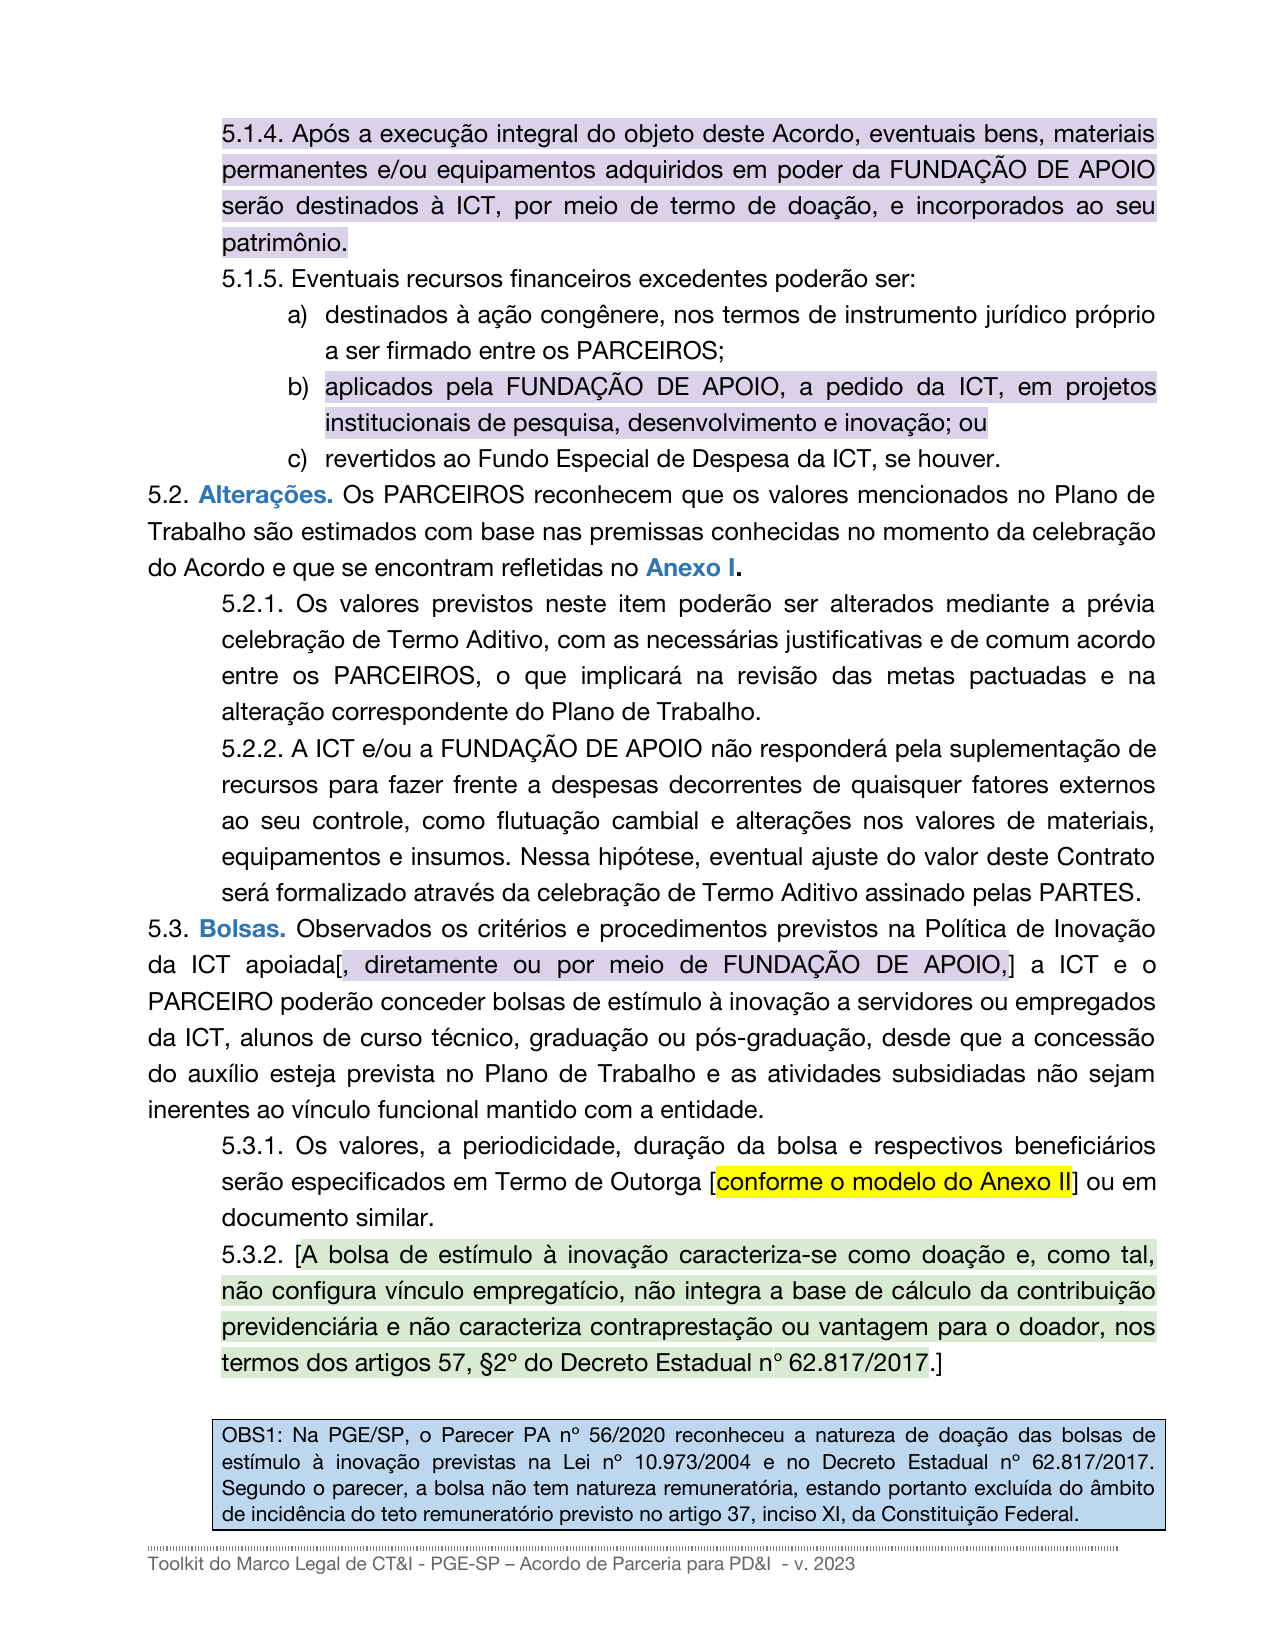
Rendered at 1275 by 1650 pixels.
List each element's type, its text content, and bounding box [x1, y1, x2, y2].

list destinados à ação congênere, nos termos de instrumento jurídico próprio a ser firmado entre os PARCEIROS; [287, 299, 1157, 366]
list aplicados pela FUNDAÇÃO DE APOIO, a pedido da ICT, em projetos institucionais de pesquisa, desenvolvimento e inovação; ou [287, 371, 1157, 439]
text 5.2. Alterações. Os PARCEIROS reconhecem que os valores mencionados no Plano de Trabalho são estimados com base nas premissas conhecidas no momento da celebração do Acordo e que se encontram refletidas no Anexo I. [148, 479, 1157, 583]
text 5.1.4. Após a execução integral do objeto deste Acordo, eventuais bens, materiais permanentes e/ou equipamentos adquiridos em poder da FUNDAÇÃO DE APOIO serão destinados à ICT, por meio de termo de doação, e incorporados ao seu patrimônio. [222, 222, 1157, 258]
text 5.3.2. [A bolsa de estímulo à inovação caracteriza-se como doação e, como tal, não configura vínculo empregatício, não integra a base de cálculo da contribuição previdenciária e não caracteriza contraprestação ou vantagem para o doador, nos termos dos artigos 57, §2º do Decreto Estadual no 62.817/2017.] [221, 1342, 1157, 1378]
text 5.3.1. Os valores, a periodicidade, duração da bolsa e respectivos beneficiários serão especificados em Termo de Outorga [conforme o modelo do Anexo II] ou em documento similar. [221, 1130, 1157, 1234]
text 5.2.2. A ICT e/ou a FUNDAÇÃO DE APOIO não responderá pela suplementação de recursos para fazer frente a despesas decorrentes de quaisquer fatores externos ao seu controle, como flutuação cambial e alterações nos valores de materiais, equipamentos e insumos. Nessa hipótese, eventual ajuste do valor deste Contrato será formalizado através da celebração de Termo Aditivo assinado pelas PARTES. [221, 733, 1157, 909]
text 5.3.2. [A bolsa de estímulo à inovação caracteriza-se como doação e, como tal, não configura vínculo empregatício, não integra a base de cálculo da contribuição previdenciária e não caracteriza contraprestação ou vantagem para o doador, nos termos dos artigos 57, §2º do Decreto Estadual no 62.817/2017.] [221, 1239, 1157, 1275]
text 5.1.5. Eventuais recursos financeiros excedentes poderão ser: [222, 263, 1157, 294]
text 5.3. Bolsas. Observados os critérios e procedimentos previstos na Política de Inovação da ICT apoiada[, diretamente ou por meio de FUNDAÇÃO DE APOIO,] a ICT e o PARCEIRO poderão conceder bolsas de estímulo à inovação a servidores ou empregados da ICT, alunos de curso técnico, graduação ou pós-graduação, desde que a concessão do auxílio esteja prevista no Plano de Trabalho e as atividades subsidiadas não sejam inerentes ao vínculo funcional mantido com a entidade. [148, 913, 1157, 1126]
list revertidos ao Fundo Especial de Despesa da ICT, se houver. [287, 443, 1157, 475]
text OBS1: Na PGE/SP, o Parecer PA nº 56/2020 reconheceu a natureza de doação das bolsas de estímulo à inovação previstas na Lei nº 10.973/2004 e no Decreto Estadual nº 62.817/2017. Segundo o parecer, a bolsa não tem natureza remuneratória, estando portanto excluída do âmbito de incidência do teto remuneratório previsto no artigo 37, inciso XI, da Constituição Federal. [213, 1420, 1165, 1529]
text 5.2.1. Os valores previstos neste item poderão ser alterados mediante a prévia celebração de Termo Aditivo, com as necessárias justificativas e de comum acordo entre os PARCEIROS, o que implicará na revisão das metas pactuadas e na alteração correspondente do Plano de Trabalho. [221, 588, 1157, 728]
